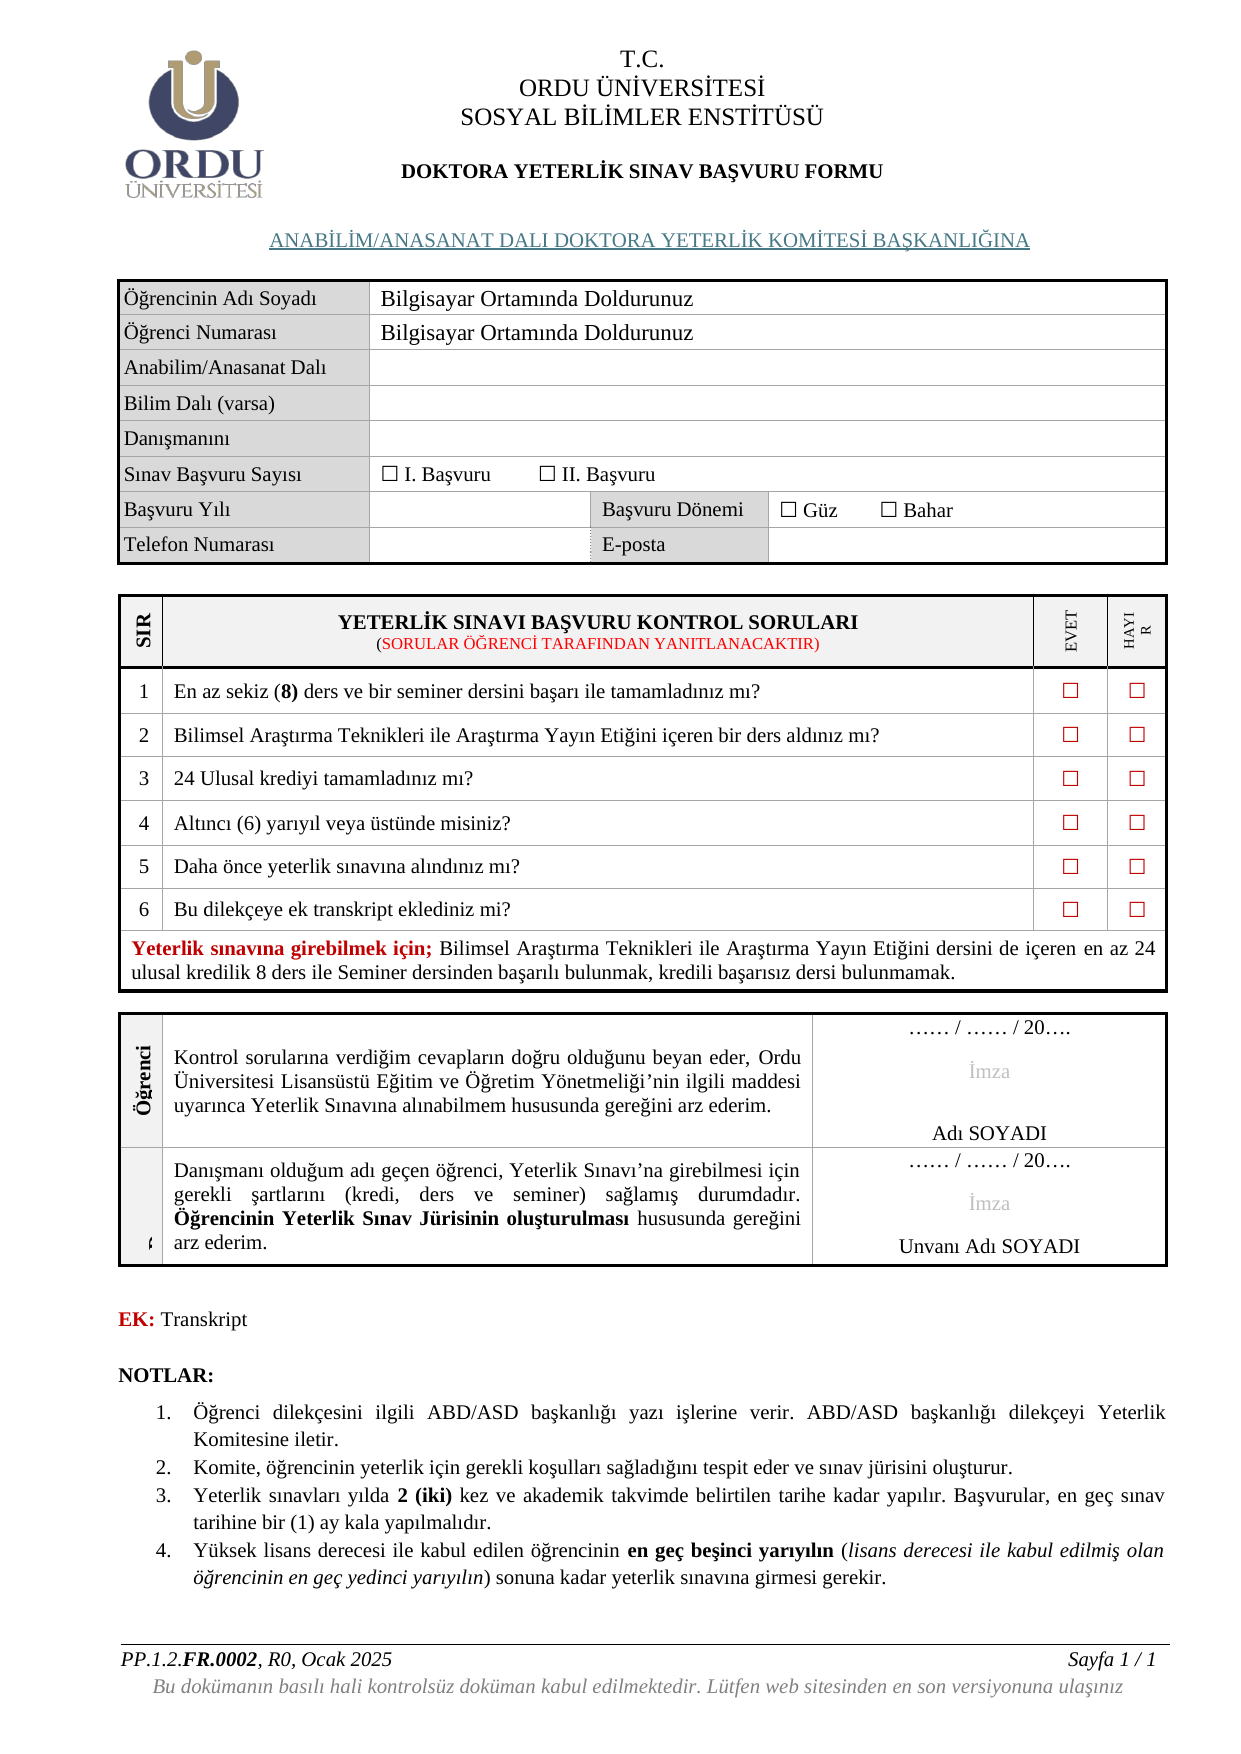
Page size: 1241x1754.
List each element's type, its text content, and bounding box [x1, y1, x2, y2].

table_cell [1108, 846, 1165, 888]
table_cell [370, 350, 1165, 385]
table_header Öğrenci [121, 1015, 162, 1147]
table_header SIRA [121, 597, 162, 666]
table_cell [370, 315, 1165, 349]
table_header Evet [1034, 597, 1107, 666]
table_header Kontrol sorularına verdiğim cevapların doğru olduğunu beyan eder, Ordu Üniversitesi Lisansüstü Eğitim ve Öğretim Yönetmeliği’nin ilgili maddesi uyarınca Yeterlik Sınavına alınabilmem hususunda gereğini arz ederim. [163, 1015, 812, 1147]
table_cell [1108, 889, 1165, 930]
text EK: Transkript [118, 1307, 1167, 1331]
table_cell [370, 528, 591, 562]
table_cell [1034, 846, 1107, 888]
table_cell Yeterlik sınavına girebilmek için; Bilimsel Araştırma Teknikleri ile Araştırma Yayın Etiğini dersini de içeren en az 24 ulusal kredilik 8 ders ile Seminer dersinden başarılı bulunmak, kredili başarısız dersi bulunmamak. [121, 931, 1165, 989]
table_cell En az sekiz (8) ders ve bir seminer dersini başarı ile tamamladınız mı? [163, 669, 1033, 713]
table_header …… / …… / 20…. İmza Adı SOYADI [813, 1015, 1165, 1147]
table_header Yeterlik sınavı Başvuru Kontrol soruları (sorular Öğrenci Tarafından yanıtlanacaktır) [163, 597, 1033, 666]
table_cell [370, 492, 590, 526]
table_cell …… / …… / 20…. İmza Unvanı Adı SOYADI [813, 1148, 1165, 1264]
table_cell [1034, 669, 1107, 713]
table_header hayır [1108, 597, 1165, 666]
table_cell Öğrenci Numarası [120, 315, 369, 349]
table_cell [1034, 801, 1107, 845]
table_header [370, 282, 1165, 314]
table_cell I. Başvuru II. Başvuru [370, 457, 1165, 491]
table_cell Başvuru Dönemi [591, 492, 768, 526]
table_cell Telefon Numarası [120, 528, 369, 562]
table_cell 24 Ulusal krediyi tamamladınız mı? [163, 757, 1033, 800]
table_cell [370, 386, 1165, 420]
table_cell 3 [121, 757, 162, 800]
list Yüksek lisans derecesi ile kabul edilen öğrencinin en geç beşinci yarıyılın (lisans derecesi ile kabul edilmiş olan öğrencinin en geç yedinci yarıyılın) sonuna kadar yeterlik sınavına girmesi gerekir. [156, 1538, 1167, 1589]
table_cell Güz Bahar [769, 492, 1165, 526]
table_header Öğrencinin Adı Soyadı [120, 282, 369, 314]
list Öğrenci dilekçesini ilgili ABD/ASD başkanlığı yazı işlerine verir. ABD/ASD başkanlığı dilekçeyi Yeterlik Komitesine iletir. [156, 1400, 1167, 1451]
table_cell [1034, 714, 1107, 756]
table_cell Bilimsel Araştırma Teknikleri ile Araştırma Yayın Etiğini içeren bir ders aldınız mı? [163, 714, 1033, 756]
table_cell Altıncı (6) yarıyıl veya üstünde misiniz? [163, 801, 1033, 845]
table_cell 1 [121, 669, 162, 713]
table_cell E-posta [591, 528, 768, 562]
table_cell Sınav Başvuru Sayısı [120, 457, 369, 491]
list Komite, öğrencinin yeterlik için gerekli koşulları sağladığını tespit eder ve sınav jürisini oluşturur. [156, 1455, 1167, 1479]
table_cell [769, 528, 1165, 562]
table_cell [1034, 757, 1107, 800]
text NOTLAR: [118, 1363, 1167, 1387]
table_cell Danışmanı olduğum adı geçen öğrenci, Yeterlik Sınavı’na girebilmesi için gerekli şartlarını (kredi, ders ve seminer) sağlamış durumdadır. Öğrencinin Yeterlik Sınav Jürisinin oluşturulması hususunda gereğini arz ederim. [163, 1148, 812, 1264]
list Yeterlik sınavları yılda 2 (iki) kez ve akademik takvimde belirtilen tarihe kadar yapılır. Başvurular, en geç sınav tarihine bir (1) ay kala yapılmalıdır. [156, 1482, 1167, 1534]
table_cell [1108, 801, 1165, 845]
table_cell [1034, 889, 1107, 930]
table_cell Daha önce yeterlik sınavına alındınız mı? [163, 846, 1033, 888]
table_cell [1108, 757, 1165, 800]
table_cell [370, 421, 1165, 456]
table_cell Anabilim/Anasanat Dalı [120, 350, 369, 385]
table_cell Bu dilekçeye ek transkript eklediniz mi? [163, 889, 1033, 930]
table_cell [1108, 714, 1165, 756]
table_cell Bilim Dalı (varsa) [120, 386, 369, 420]
table_cell 6 [121, 889, 162, 930]
table_cell [1108, 669, 1165, 713]
picture [120, 48, 266, 204]
text ANABİLİM/ANASANAT DALI DOKTORA YETERLİK KOMİTESİ BAŞKANLIĞINA [118, 228, 1181, 252]
table_cell Başvuru Yılı [120, 492, 369, 526]
table_cell 5 [121, 846, 162, 888]
table_cell 2 [121, 714, 162, 756]
table_cell Danışman [121, 1148, 162, 1264]
table_cell Danışmanını [120, 421, 369, 456]
table_cell 4 [121, 801, 162, 845]
